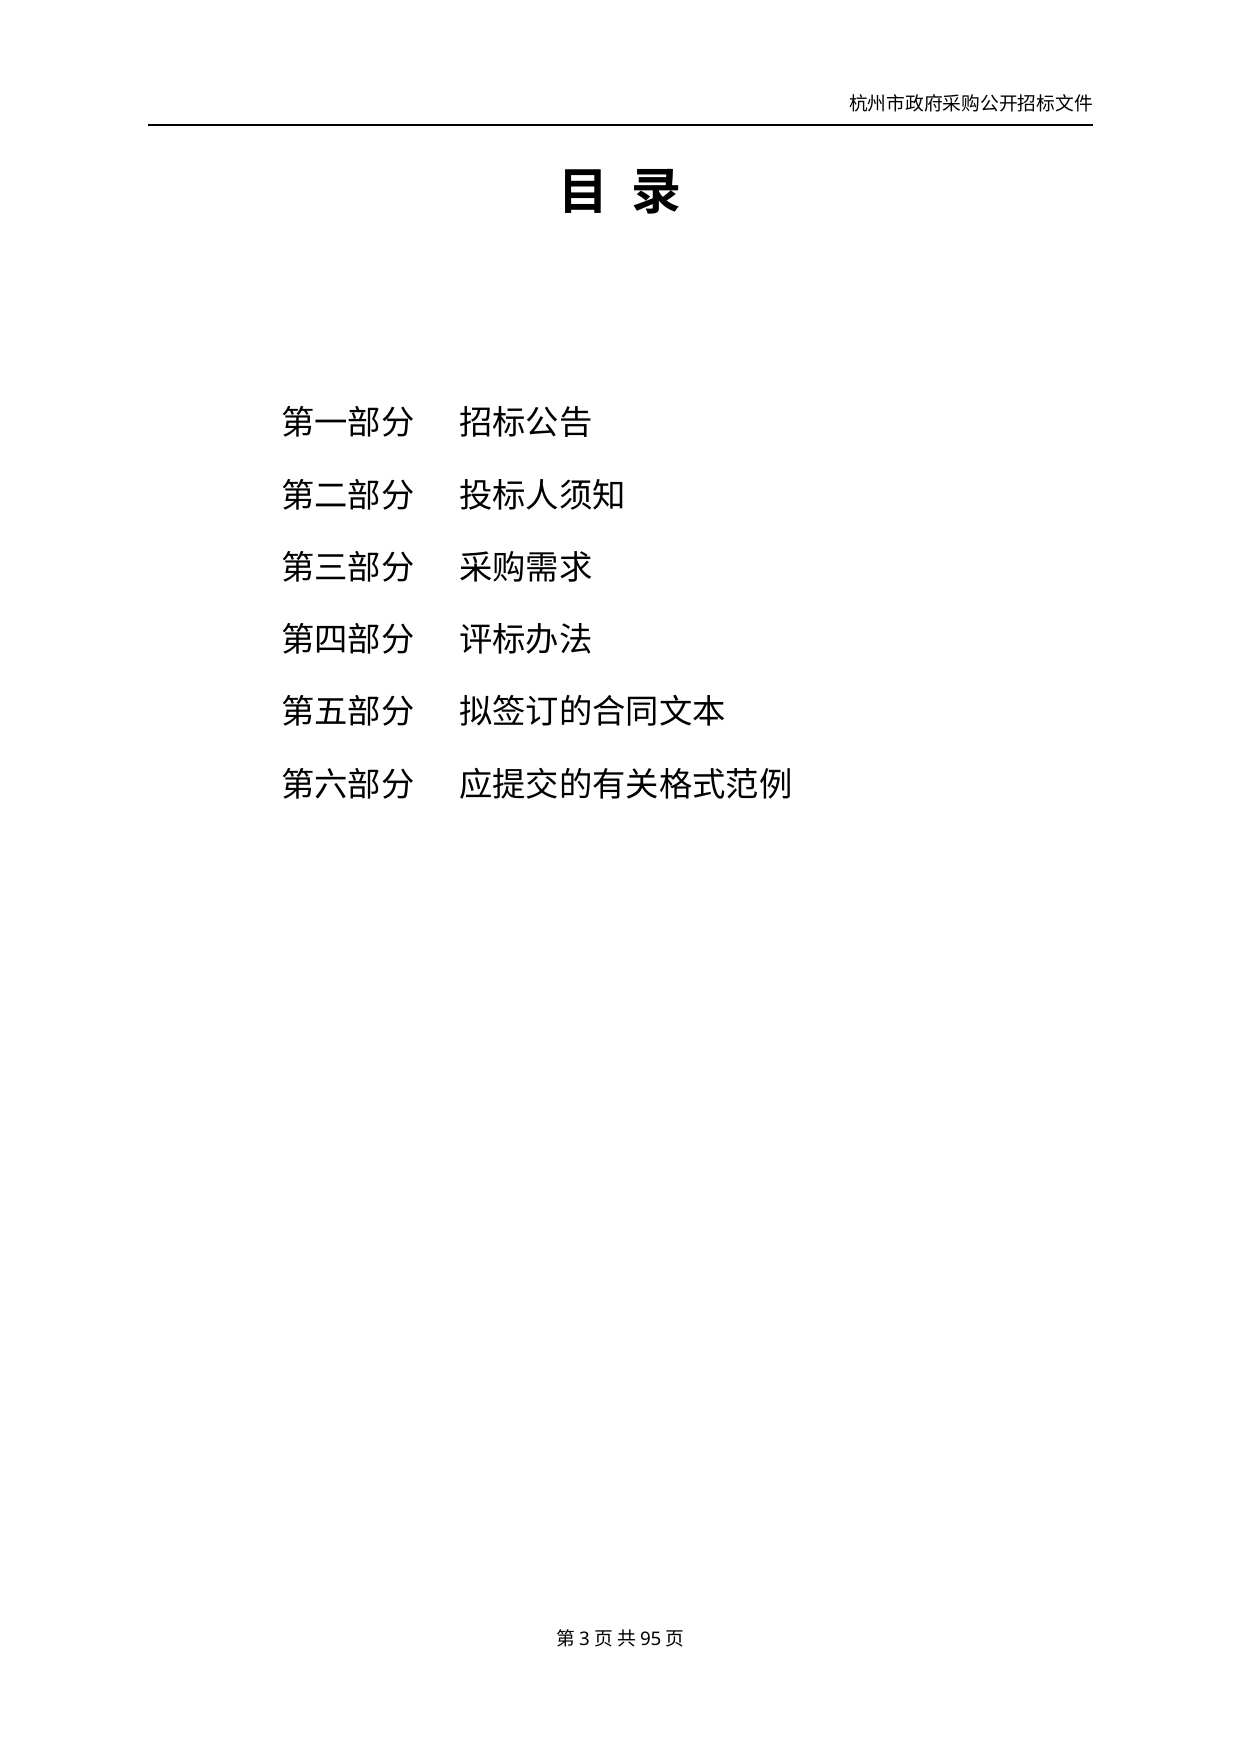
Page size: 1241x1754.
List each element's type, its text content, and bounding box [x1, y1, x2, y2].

text 第五部分 拟签订的合同文本 [148, 685, 1093, 733]
text 第一部分 招标公告 [148, 396, 1093, 444]
text 第四部分 评标办法 [148, 613, 1093, 661]
text 第三部分 采购需求 [148, 541, 1093, 589]
text 目 录 [148, 151, 1093, 224]
text 第六部分 应提交的有关格式范例 [148, 757, 1093, 806]
text 第二部分 投标人须知 [148, 468, 1093, 517]
